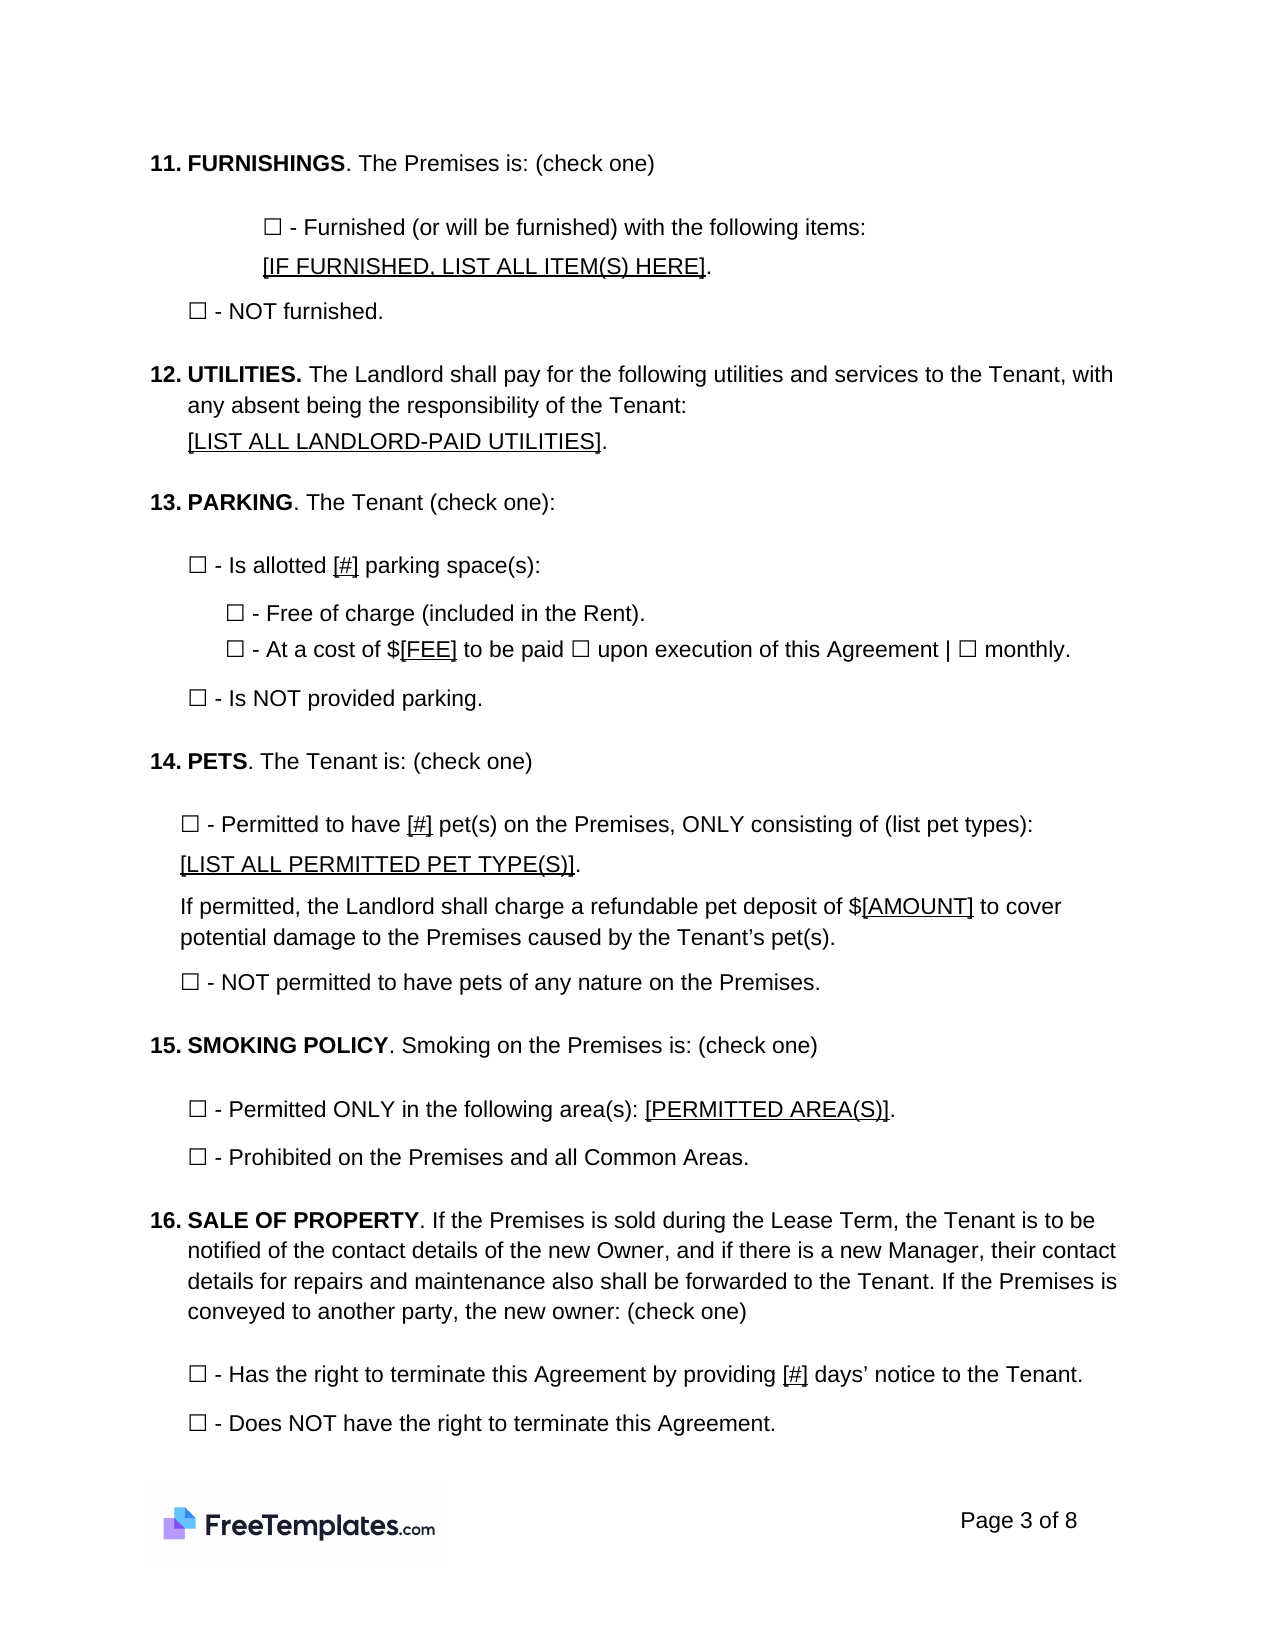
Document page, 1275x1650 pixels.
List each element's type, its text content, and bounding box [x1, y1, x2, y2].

picture [150, 1487, 446, 1561]
list SALE OF PROPERTY. If the Premises is sold during the Lease Term, the Tenant is to be notified of the contact details of the new Owner, and if there is a new Manager, their contact details for repairs and maintenance also shall be forwarded to the Tenant. If the Premises is conveyed to another party, the new owner: (check one) [150, 1207, 1125, 1324]
list - Free of charge (included in the Rent). [195, 597, 1125, 629]
list - NOT permitted to have pets of any nature on the Premises. [180, 966, 1125, 997]
text - Furnished (or will be furnished) with the following items: [225, 210, 1125, 242]
list - Does NOT have the right to terminate this Agreement. [187, 1407, 1125, 1438]
list SMOKING POLICY. Smoking on the Premises is: (check one) [150, 1032, 1125, 1059]
list - Is NOT provided parking. [187, 682, 1125, 713]
list PARKING. The Tenant (check one): [150, 488, 1125, 515]
list - Permitted to have [#] pet(s) on the Premises, ONLY consisting of (list pet types): [180, 808, 1125, 839]
list - Is allotted [#] parking space(s): [187, 549, 1125, 580]
list - NOT furnished. [187, 295, 1125, 327]
list UTILITIES. The Landlord shall pay for the following utilities and services to the Tenant, with any absent being the responsibility of the Tenant: [150, 361, 1125, 418]
text If permitted, the Landlord shall charge a refundable pet deposit of $[AMOUNT] to cover potential damage to the Premises caused by the Tenant’s pet(s). [180, 893, 1125, 950]
list - Permitted ONLY in the following area(s): [PERMITTED AREA(S)]. [187, 1093, 1125, 1124]
list [LIST ALL PERMITTED PET TYPE(S)]. [180, 851, 1125, 877]
list PETS. The Tenant is: (check one) [150, 748, 1125, 774]
list [LIST ALL LANDLORD-PAID UTILITIES]. [187, 428, 1125, 454]
list FURNISHINGS. The Premises is: (check one) [150, 150, 1125, 176]
list - Prohibited on the Premises and all Common Areas. [187, 1141, 1125, 1172]
list - At a cost of $[FEE] to be paid upon execution of this Agreement | monthly. [195, 633, 1125, 664]
text [IF FURNISHED, LIST ALL ITEM(S) HERE]. [225, 253, 1125, 279]
list - Has the right to terminate this Agreement by providing [#] days’ notice to the Tenant. [187, 1358, 1125, 1389]
